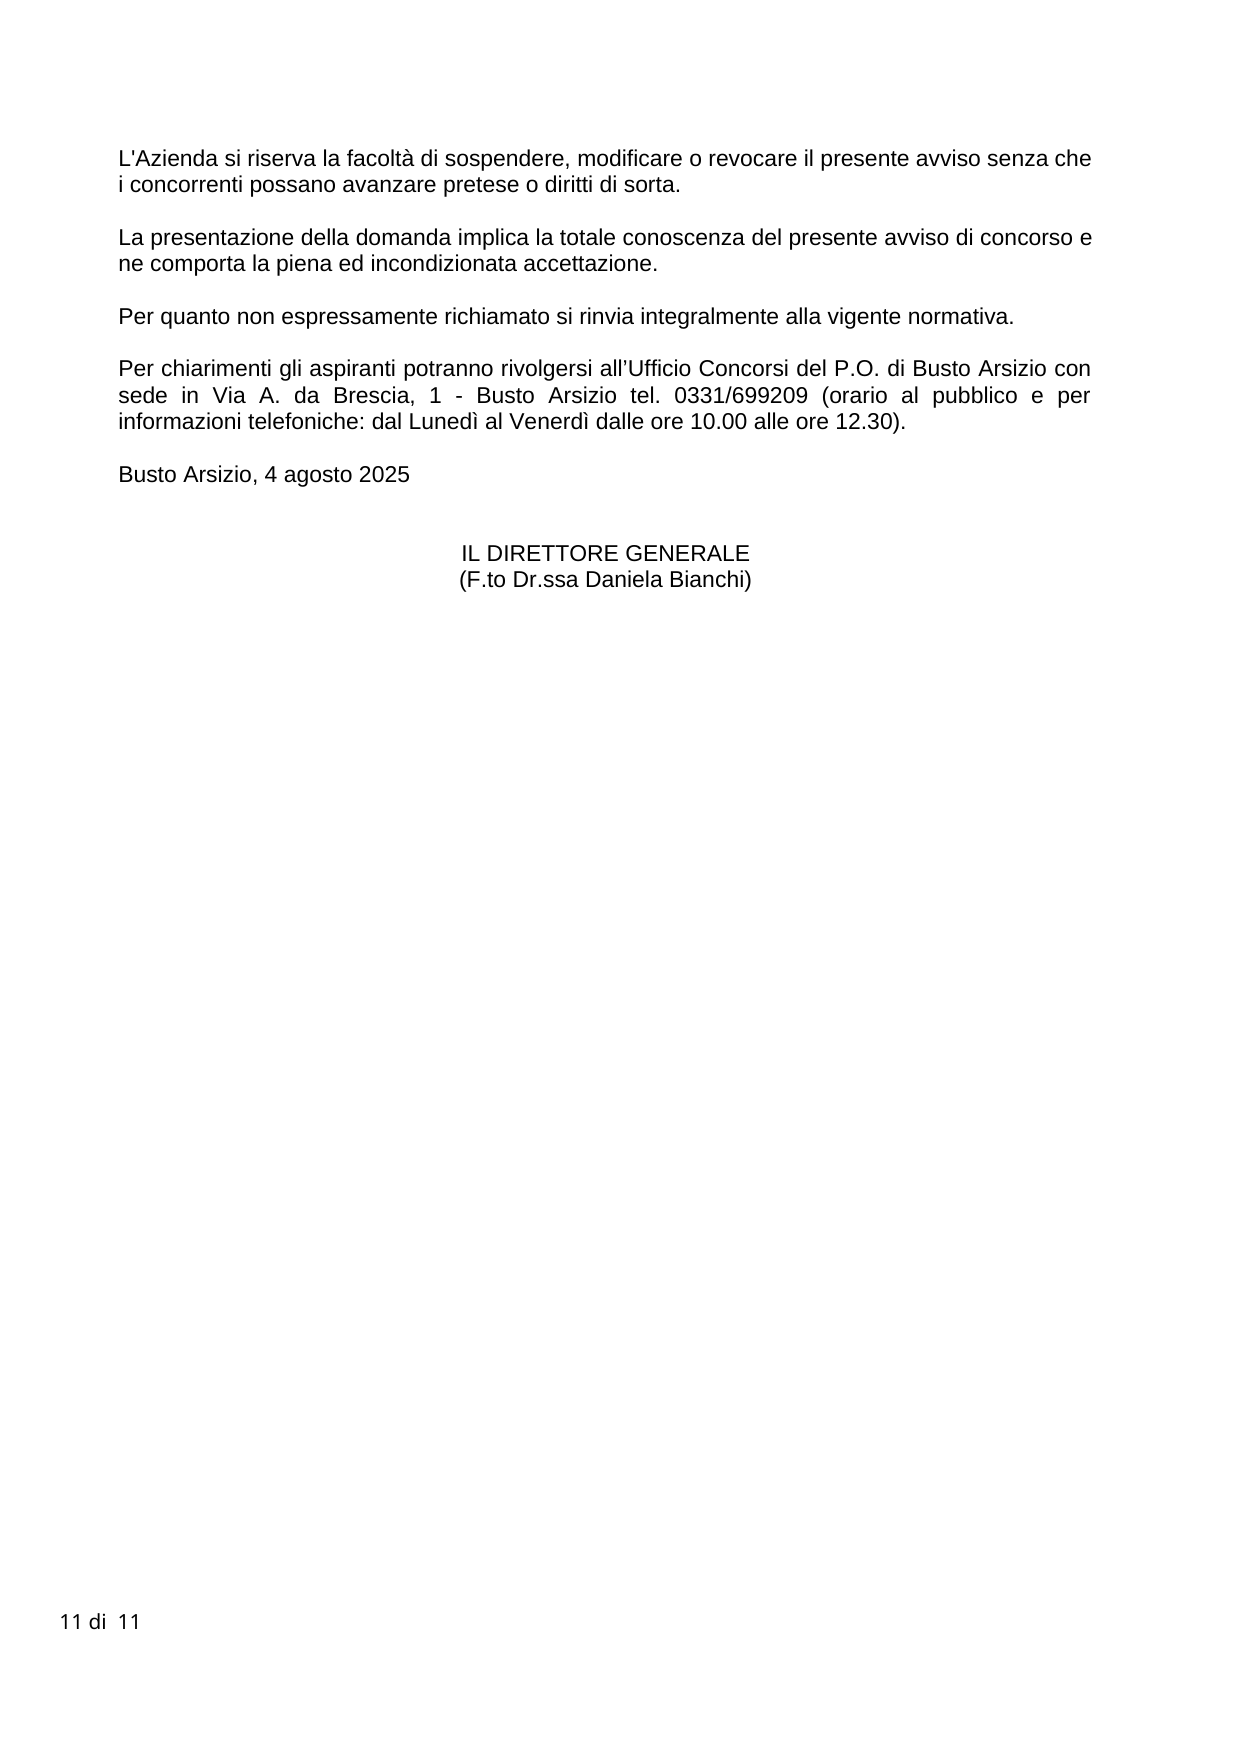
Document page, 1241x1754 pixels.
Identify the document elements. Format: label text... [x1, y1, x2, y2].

text Per chiarimenti gli aspiranti potranno rivolgersi all’Ufficio Concorsi del P.O. di Busto Arsizio con sede in Via A. da Brescia, 1 - Busto Arsizio tel. 0331/699209 (orario al pubblico e per informazioni telefoniche: dal Lunedì al Venerdì dalle ore 10.00 alle ore 12.30). [118, 355, 1093, 434]
text Per quanto non espressamente richiamato si rinvia integralmente alla vigente normativa. [118, 303, 1093, 329]
text Busto Arsizio, 4 agosto 2025 [118, 461, 1093, 487]
text L'Azienda si riserva la facoltà di sospendere, modificare o revocare il presente avviso senza che i concorrenti possano avanzare pretese o diritti di sorta. [118, 144, 1093, 197]
text La presentazione della domanda implica la totale conoscenza del presente avviso di concorso e ne comporta la piena ed incondizionata accettazione. [118, 224, 1093, 276]
text IL DIRETTORE GENERALE [118, 540, 1093, 566]
text (F.to Dr.ssa Daniela Bianchi) [118, 566, 1093, 593]
